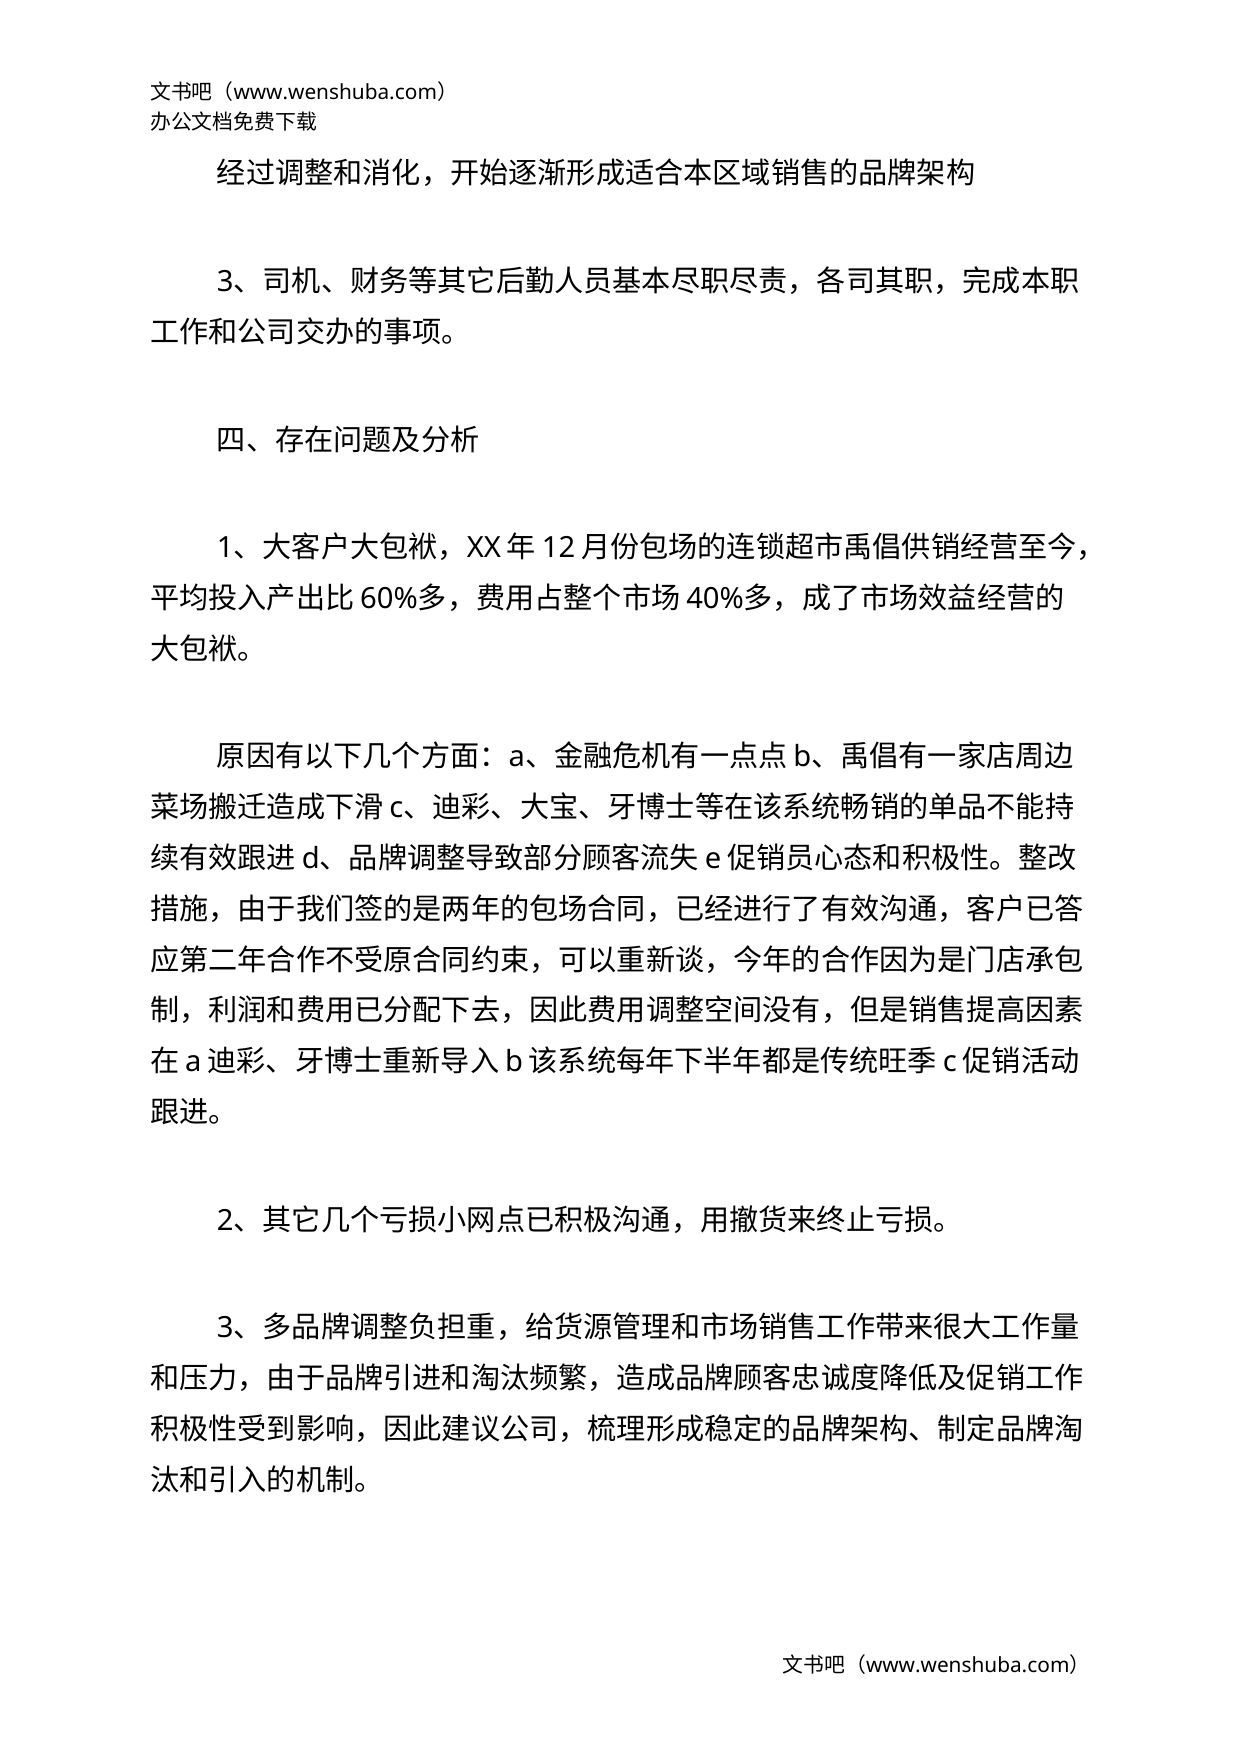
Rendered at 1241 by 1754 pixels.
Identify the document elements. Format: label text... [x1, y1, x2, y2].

text 原因有以下几个方面：a、金融危机有一点点b、禹倡有一家店周边菜场搬迁造成下滑c、迪彩、大宝、牙博士等在该系统畅销的单品不能持续有效跟进d、品牌调整导致部分顾客流失e促销员心态和积极性。整改措施，由于我们签的是两年的包场合同，已经进行了有效沟通，客户已答应第二年合作不受原合同约束，可以重新谈，今年的合作因为是门店承包制，利润和费用已分配下去，因此费用调整空间没有，但是销售提高因素在a迪彩、牙博士重新导入b该系统每年下半年都是传统旺季c促销活动跟进。 [150, 733, 1090, 1131]
text 2、其它几个亏损小网点已积极沟通，用撤货来终止亏损。 [150, 1196, 1090, 1238]
text 1、大客户大包袱，XX年12月份包场的连锁超市禹倡供销经营至今，平均投入产出比60%多，费用占整个市场40%多，成了市场效益经营的大包袱。 [150, 524, 1090, 668]
text 经过调整和消化，开始逐渐形成适合本区域销售的品牌架构 [150, 150, 1090, 192]
text 3、司机、财务等其它后勤人员基本尽职尽责，各司其职，完成本职工作和公司交办的事项。 [150, 258, 1090, 351]
text 四、存在问题及分析 [150, 416, 1090, 458]
text 3、多品牌调整负担重，给货源管理和市场销售工作带来很大工作量和压力，由于品牌引进和淘汰频繁，造成品牌顾客忠诚度降低及促销工作积极性受到影响，因此建议公司，梳理形成稳定的品牌架构、制定品牌淘汰和引入的机制。 [150, 1304, 1090, 1498]
